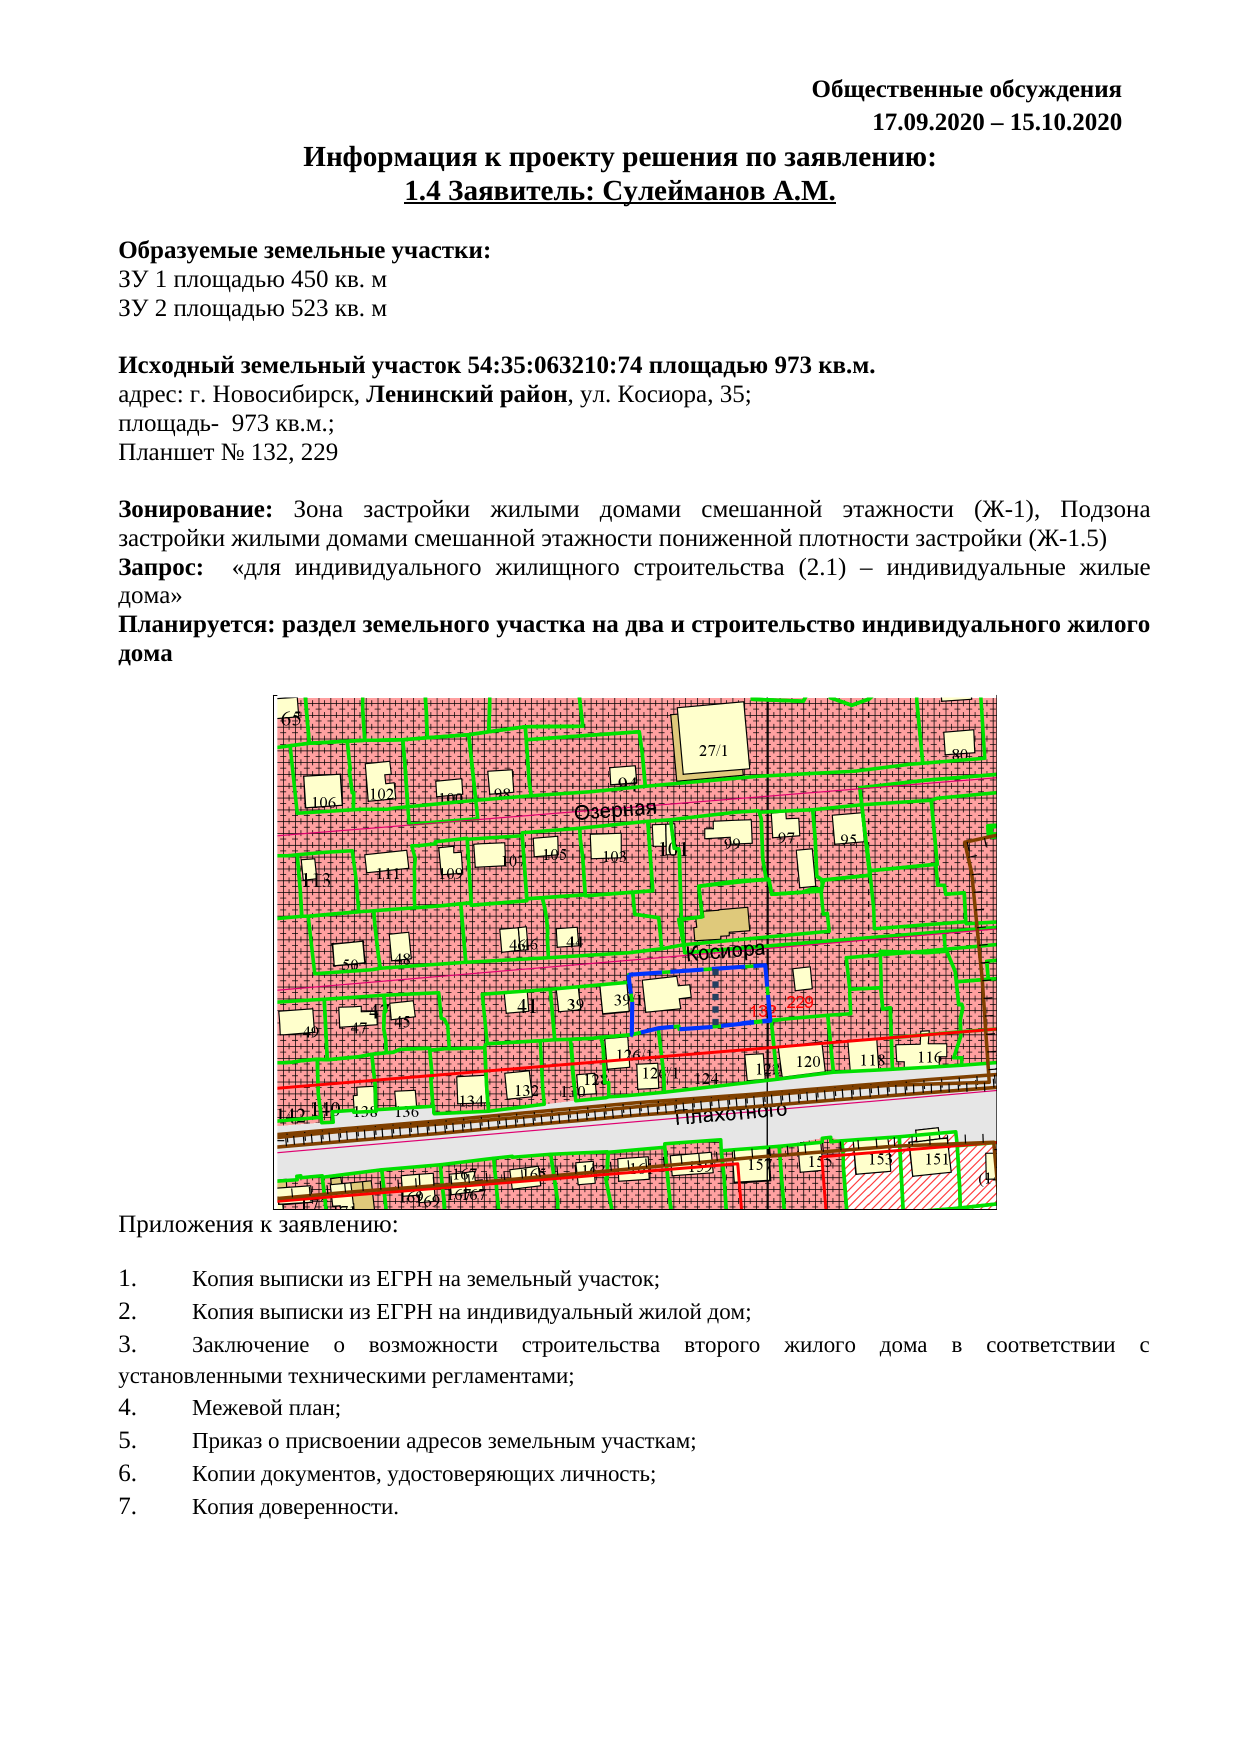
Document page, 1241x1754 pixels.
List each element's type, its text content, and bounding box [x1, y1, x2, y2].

list Заключение о возможности строительства второго жилого дома в соответствии с установленными техническими регламентами; [118, 1329, 1152, 1388]
list Копия доверенности. [118, 1491, 1152, 1520]
list Копия выписки из ЕГРН на земельный участок; [118, 1263, 1152, 1292]
list Копия выписки из ЕГРН на индивидуальный жилой дом; [118, 1296, 1152, 1325]
text 1.4 Заявитель: Сулейманов А.М. [118, 173, 1122, 207]
text Планируется: раздел земельного участка на два и строительство индивидуального жилого дома [118, 609, 1152, 667]
text Информация к проекту решения по заявлению: [118, 139, 1122, 173]
text Исходный земельный участок 54:35:063210:74 площадью 973 кв.м. [118, 350, 1152, 379]
list Копии документов, удостоверяющих личность; [118, 1458, 1152, 1487]
list Межевой план; [118, 1392, 1152, 1421]
text адрес: г. Новосибирск, Ленинский район, ул. Косиора, 35; [118, 379, 1152, 408]
text Запрос: «для индивидуального жилищного строительства (2.1) – индивидуальные жилые дома» [118, 552, 1152, 609]
text ЗУ 2 площадью 523 кв. м [118, 293, 1152, 322]
text Образуемые земельные участки: [118, 235, 1152, 264]
text Приложения к заявлению: [118, 1209, 1152, 1238]
text ЗУ 1 площадью 450 кв. м [118, 264, 1152, 293]
list Приказ о присвоении адресов земельным участкам; [118, 1425, 1152, 1454]
text площадь- 973 кв.м.; [118, 408, 1152, 437]
text Планшет № 132, 229 [118, 437, 1152, 465]
picture [277, 695, 997, 1209]
text Зонирование: Зона застройки жилыми домами смешанной этажности (Ж-1), Подзона застройки жилыми домами смешанной этажности пониженной плотности застройки (Ж-1.5) [118, 494, 1152, 552]
